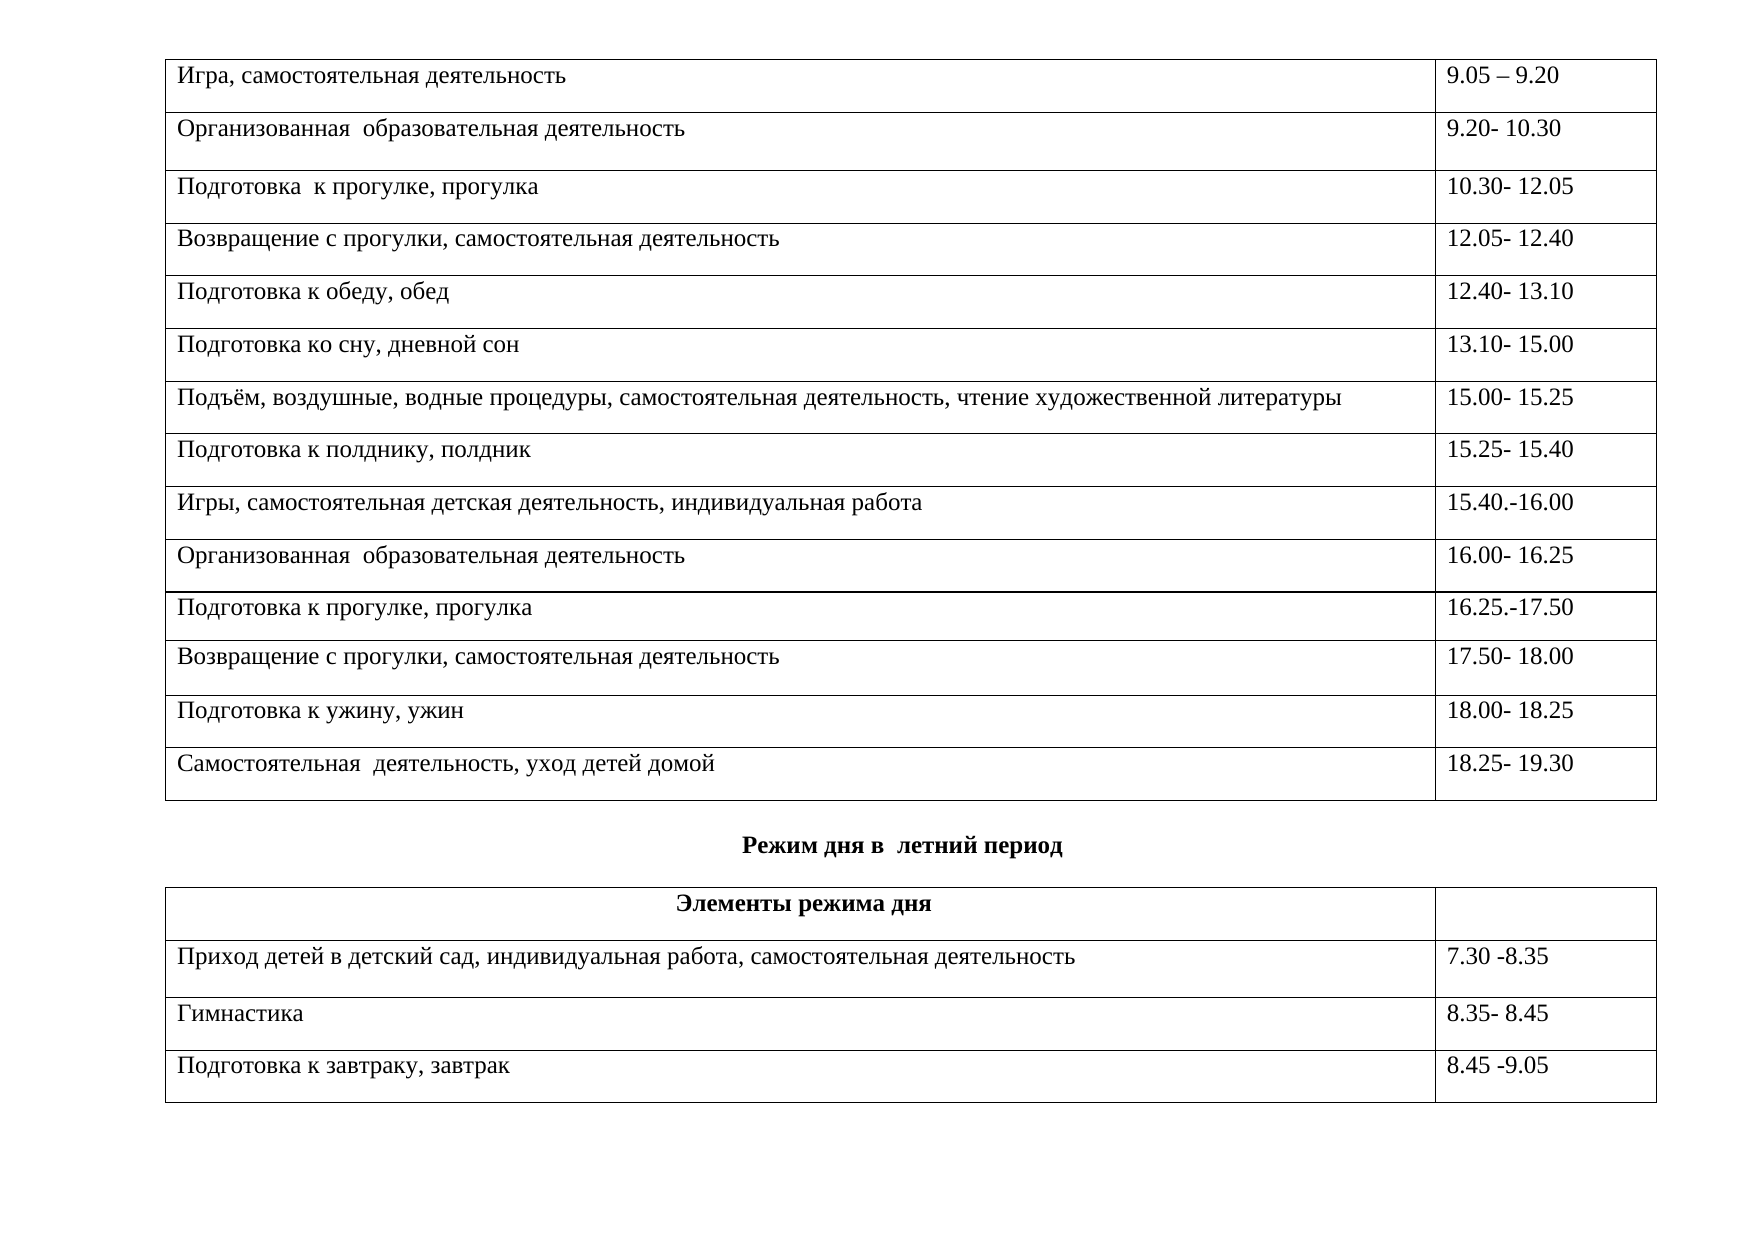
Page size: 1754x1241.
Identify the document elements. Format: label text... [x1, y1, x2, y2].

table_cell Организованная образовательная деятельность [166, 540, 1435, 591]
table_cell 8.35- 8.45 [1436, 998, 1656, 1049]
table_cell Подготовка ко сну, дневной сон [166, 329, 1435, 381]
table_cell 16.00- 16.25 [1436, 540, 1656, 591]
table_cell Подъём, воздушные, водные процедуры, самостоятельная деятельность, чтение художественной литературы [166, 382, 1435, 433]
table_cell 9.20- 10.30 [1436, 113, 1656, 170]
table_cell 18.25- 19.30 [1436, 748, 1656, 800]
table_cell Подготовка к прогулке, прогулка [166, 171, 1435, 222]
table_cell 7.30 -8.35 [1436, 941, 1656, 997]
table_cell 16.25.-17.50 [1436, 593, 1656, 640]
table_cell Возвращение с прогулки, самостоятельная деятельность [166, 224, 1435, 275]
table_cell 8.45 -9.05 [1436, 1051, 1656, 1102]
table_cell Гимнастика [166, 998, 1435, 1049]
table_cell Игра, самостоятельная деятельность [166, 60, 1435, 112]
table_cell Подготовка к прогулке, прогулка [166, 593, 1435, 640]
table_cell 12.05- 12.40 [1436, 224, 1656, 275]
table_cell Приход детей в детский сад, индивидуальная работа, самостоятельная деятельность [166, 941, 1435, 997]
table_cell 9.05 – 9.20 [1436, 60, 1656, 112]
table_cell 15.00- 15.25 [1436, 382, 1656, 433]
table_cell 12.40- 13.10 [1436, 276, 1656, 328]
table_cell Подготовка к обеду, обед [166, 276, 1435, 328]
table_cell 10.30- 12.05 [1436, 171, 1656, 222]
table_cell Подготовка к завтраку, завтрак [166, 1051, 1435, 1102]
table_cell Самостоятельная деятельность, уход детей домой [166, 748, 1435, 800]
table_cell Возвращение с прогулки, самостоятельная деятельность [166, 641, 1435, 694]
table_cell 17.50- 18.00 [1436, 641, 1656, 694]
table_cell Подготовка к ужину, ужин [166, 696, 1435, 747]
table_cell 18.00- 18.25 [1436, 696, 1656, 747]
text Режим дня в летний период [165, 830, 1639, 858]
table_cell 15.40.-16.00 [1436, 487, 1656, 539]
table_cell Подготовка к полднику, полдник [166, 434, 1435, 486]
table_header [1436, 888, 1656, 940]
table_cell Организованная образовательная деятельность [166, 113, 1435, 170]
table_cell 15.25- 15.40 [1436, 434, 1656, 486]
table_cell Игры, самостоятельная детская деятельность, индивидуальная работа [166, 487, 1435, 539]
table_header Элементы режима дня [166, 888, 1435, 940]
table_cell 13.10- 15.00 [1436, 329, 1656, 381]
